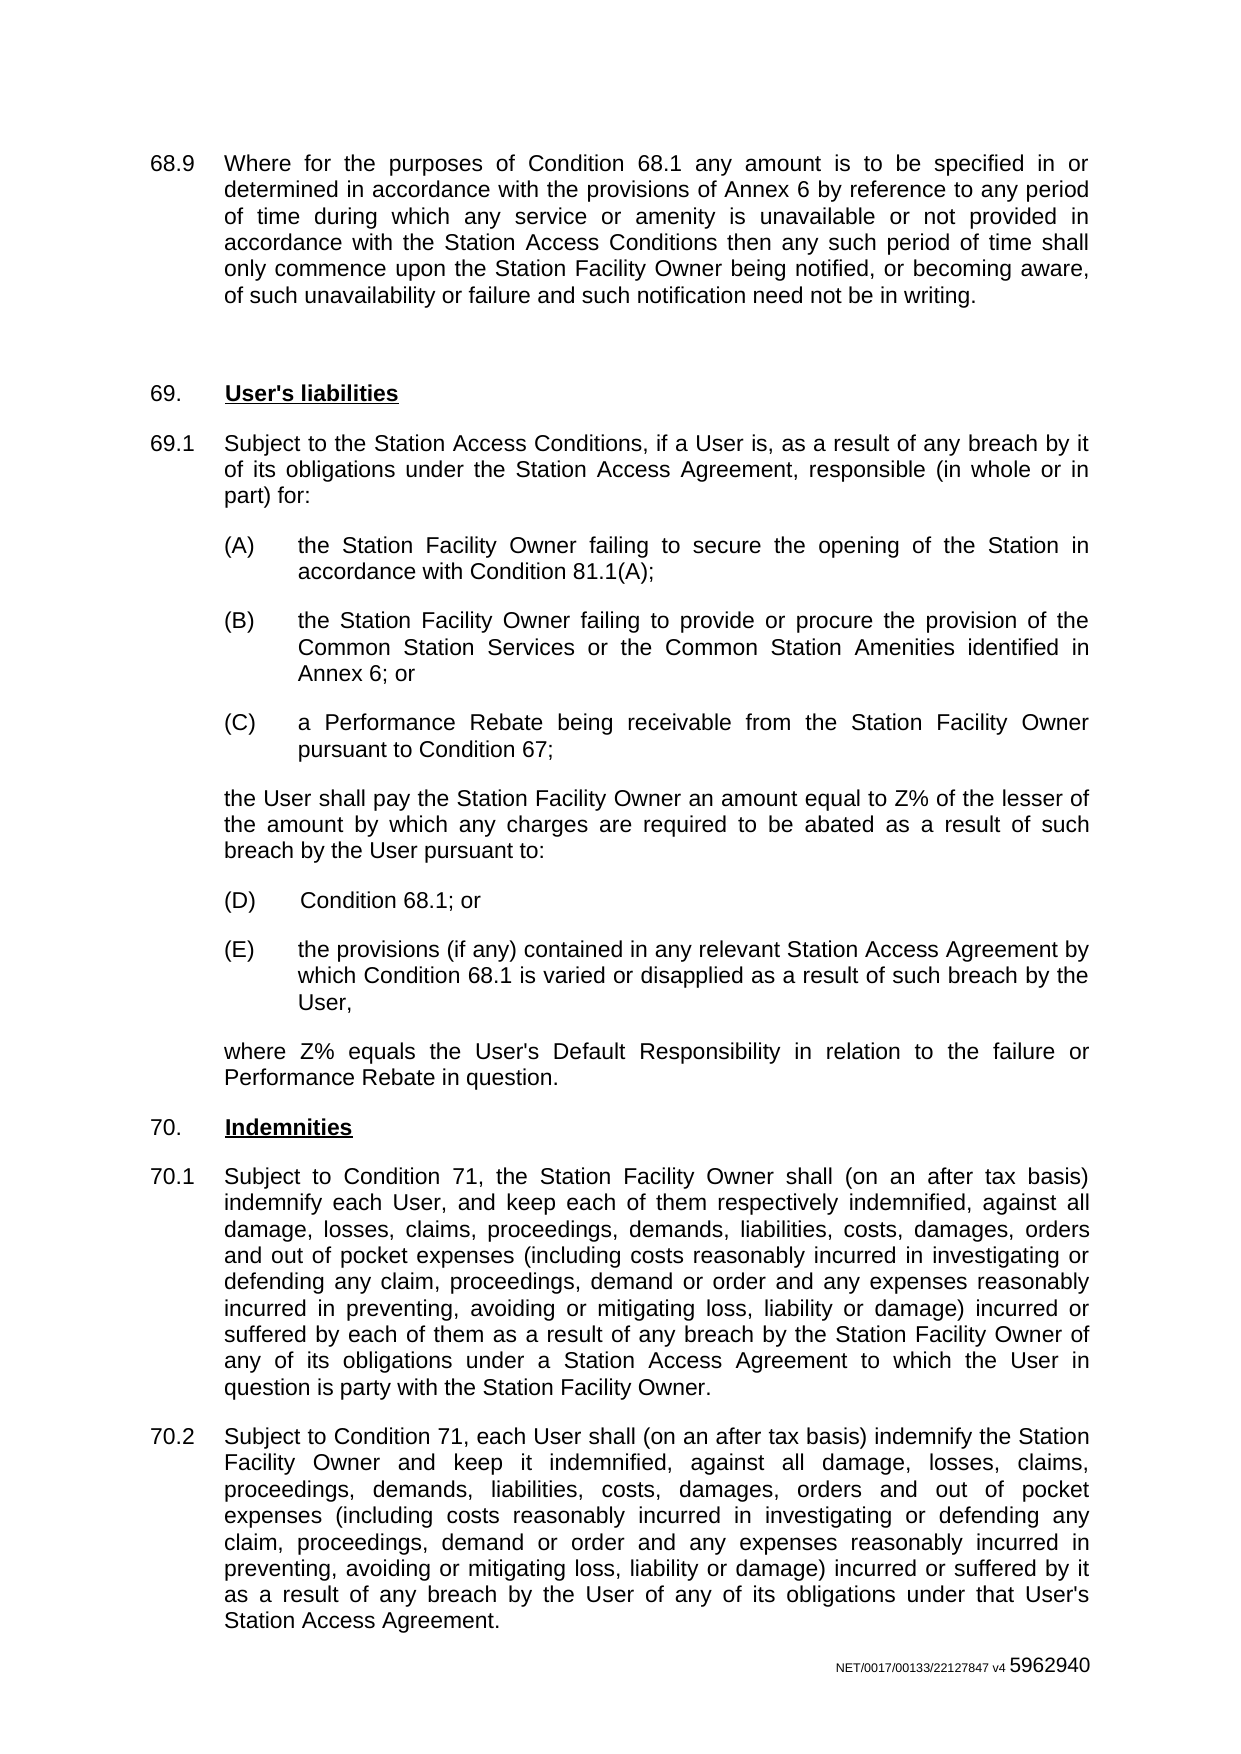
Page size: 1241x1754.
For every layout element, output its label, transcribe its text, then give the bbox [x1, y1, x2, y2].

text (A) the Station Facility Owner failing to secure the opening of the Station in accordance with Condition 81.1(A); [224, 532, 1090, 584]
text the User shall pay the Station Facility Owner an amount equal to Z% of the lesser of the amount by which any charges are required to be abated as a result of such breach by the User pursuant to: [224, 785, 1090, 864]
text 70.1 Subject to Condition 71, the Station Facility Owner shall (on an after tax basis) indemnify each User, and keep each of them respectively indemnified, against all damage, losses, claims, proceedings, demands, liabilities, costs, damages, orders and out of pocket expenses (including costs reasonably incurred in investigating or defending any claim, proceedings, demand or order and any expenses reasonably incurred in preventing, avoiding or mitigating loss, liability or damage) incurred or suffered by each of them as a result of any breach by the Station Facility Owner of any of its obligations under a Station Access Agreement to which the User in question is party with the Station Facility Owner. [150, 1163, 1090, 1400]
text where Z% equals the User's Default Responsibility in relation to the failure or Performance Rebate in question. [224, 1038, 1090, 1091]
text 70. Indemnities [150, 1114, 1090, 1140]
text (D) Condition 68.1; or [224, 887, 1090, 913]
text 69.1 Subject to the Station Access Conditions, if a User is, as a result of any breach by it of its obligations under the Station Access Agreement, responsible (in whole or in part) for: [150, 429, 1090, 509]
text (C) a Performance Rebate being receivable from the Station Facility Owner pursuant to Condition 67; [224, 709, 1090, 762]
text 70.2 Subject to Condition 71, each User shall (on an after tax basis) indemnify the Station Facility Owner and keep it indemnified, against all damage, losses, claims, proceedings, demands, liabilities, costs, damages, orders and out of pocket expenses (including costs reasonably incurred in investigating or defending any claim, proceedings, demand or order and any expenses reasonably incurred in preventing, avoiding or mitigating loss, liability or damage) incurred or suffered by it as a result of any breach by the User of any of its obligations under that User's Station Access Agreement. [150, 1423, 1090, 1634]
text 69. User's liabilities [150, 380, 1090, 407]
text (B) the Station Facility Owner failing to provide or procure the provision of the Common Station Services or the Common Station Amenities identified in Annex 6; or [224, 607, 1090, 686]
text (E) the provisions (if any) contained in any relevant Station Access Agreement by which Condition 68.1 is varied or disapplied as a result of such breach by the User, [224, 936, 1090, 1015]
text 68.9 Where for the purposes of Condition 68.1 any amount is to be specified in or determined in accordance with the provisions of Annex 6 by reference to any period of time during which any service or amenity is unavailable or not provided in accordance with the Station Access Conditions then any such period of time shall only commence upon the Station Facility Owner being notified, or becoming aware, of such unavailability or failure and such notification need not be in writing. [150, 150, 1090, 308]
